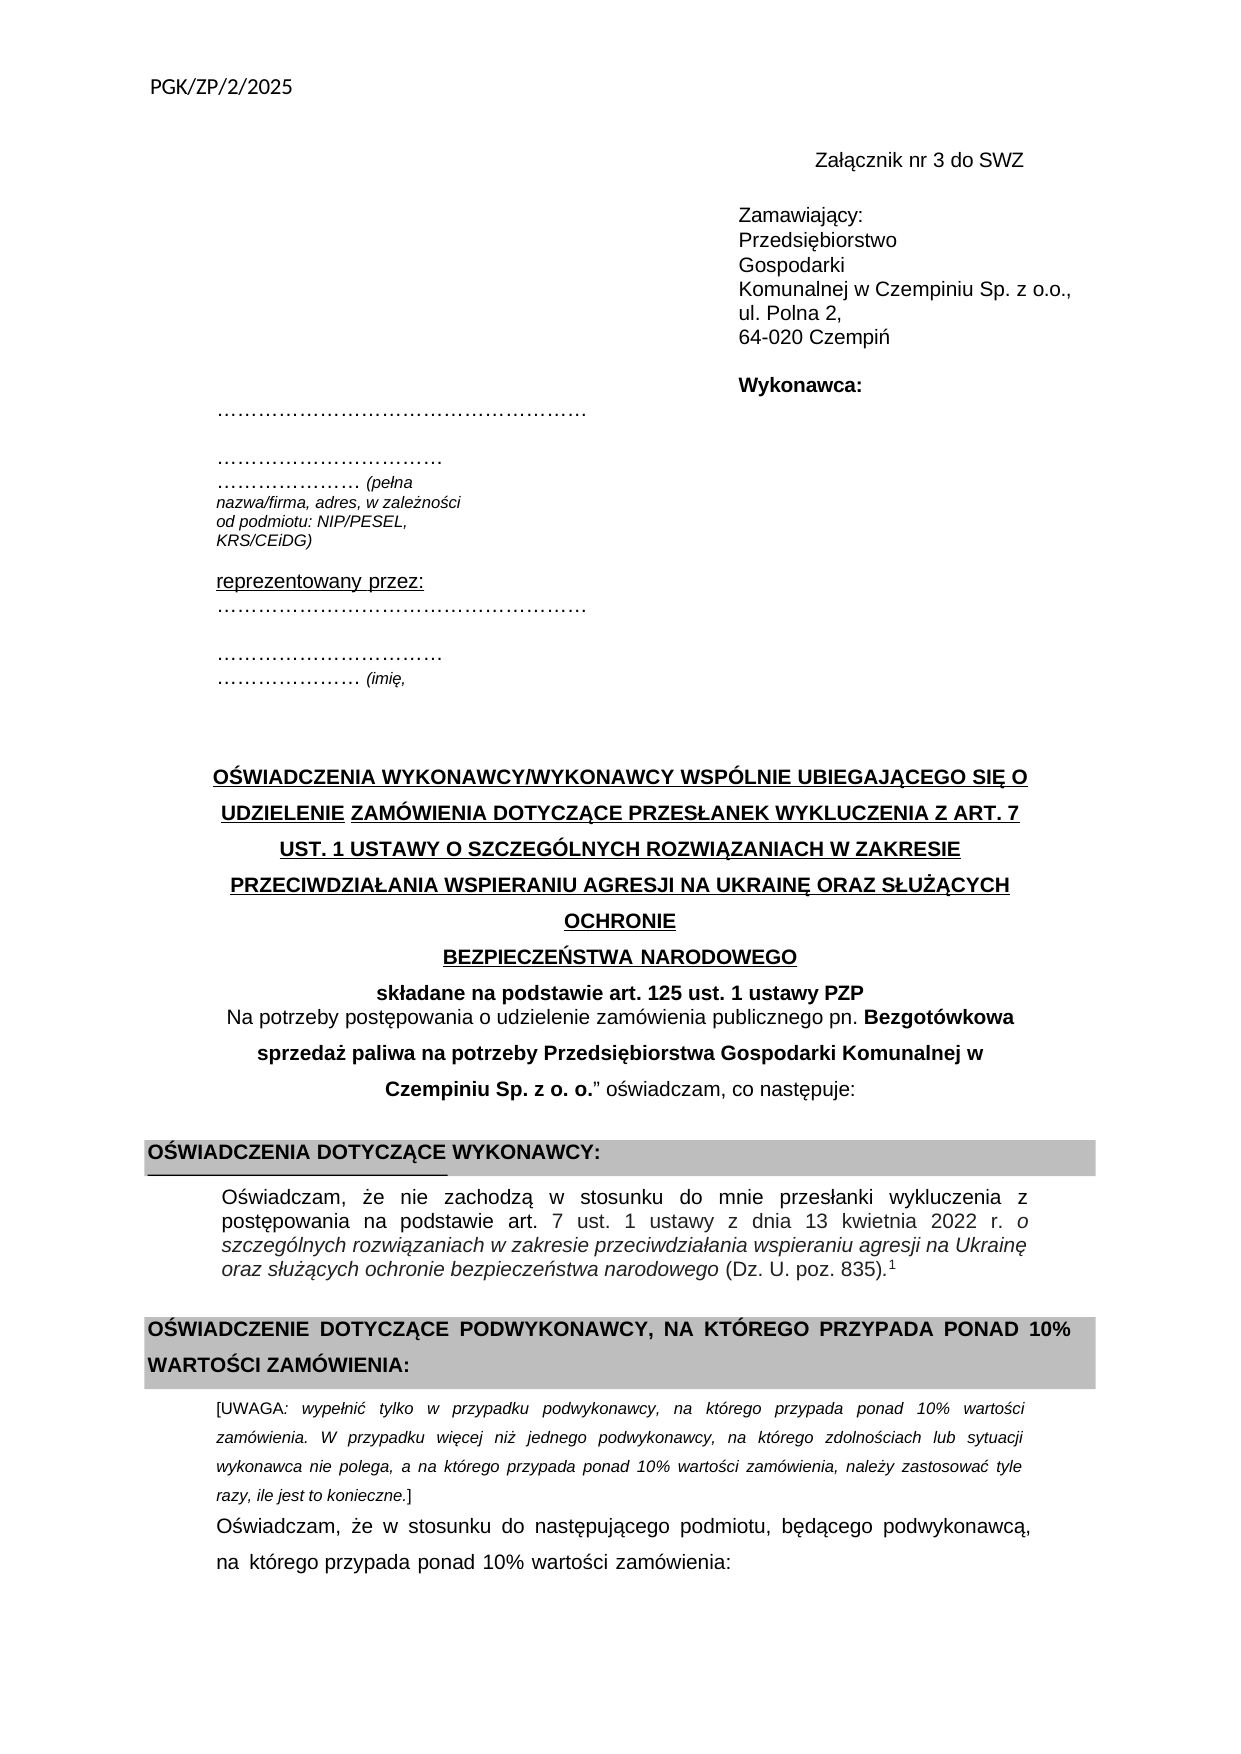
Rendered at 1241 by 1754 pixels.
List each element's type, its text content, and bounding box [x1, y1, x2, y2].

text Komunalnej w Czempiniu Sp. z o.o., [738, 278, 1093, 301]
text 64-020 Czempiń [738, 325, 1093, 349]
text reprezentowany przez: [216, 569, 1093, 593]
text ……………………………………………… (imię, nazwisko, stanowisko/podstawa do reprezentacji) [216, 641, 463, 689]
subtitle OŚWIADCZENIA WYKONAWCY/WYKONAWCY WSPÓLNIE UBIEGAJĄCEGO SIĘ O UDZIELENIE ZAMÓWIENIA DOTYCZĄCE PRZESŁANEK WYKLUCZENIA Z ART. 7 UST. 1 USTAWY O SZCZEGÓLNYCH ROZWIĄZANIACH W ZAKRESIE PRZECIWDZIAŁANIA WSPIERANIU AGRESJI NA UKRAINĘ ORAZ SŁUŻĄCYCH OCHRONIE [205, 765, 1035, 933]
text Oświadczam, że nie zachodzą w stosunku do mnie przesłanki wykluczenia z postępowania na podstawie art. 7 ust. 1 ustawy z dnia 13 kwietnia 2022 r. o szczególnych rozwiązaniach w zakresie przeciwdziałania wspieraniu agresji na Ukrainę oraz służących ochronie bezpieczeństwa narodowego (Dz. U. poz. 835).1 [221, 1177, 1029, 1281]
text ……………………………………………… (pełna nazwa/firma, adres, w zależności od podmiotu: NIP/PESEL, KRS/CEiDG) [216, 445, 463, 550]
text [216, 1514, 1050, 1573]
text ……………………………………………… [216, 397, 1093, 421]
text Załącznik nr 3 do SWZ [148, 148, 1024, 172]
text BEZPIECZEŃSTWA NARODOWEGO [205, 945, 1035, 969]
subtitle Wykonawca: [738, 373, 1093, 397]
text Na potrzeby postępowania o udzielenie zamówienia publicznego pn. Bezgotówkowa sprzedaż paliwa na potrzeby Przedsiębiorstwa Gospodarki Komunalnej w Czempiniu Sp. z o. o.” oświadczam, co następuje: [216, 1005, 1024, 1101]
text ……………………………………………… [216, 593, 1093, 617]
text ul. Polna 2, [738, 301, 1093, 325]
subtitle składane na podstawie art. 125 ust. 1 ustawy PZP [205, 981, 1035, 1005]
text Zamawiający: Przedsiębiorstwo Gospodarki [738, 203, 941, 277]
text [UWAGA: wypełnić tylko w przypadku podwykonawcy, na którego przypada ponad 10% wartości zamówienia. W przypadku więcej niż jednego podwykonawcy, na którego zdolnościach lub sytuacji wykonawca nie polega, a na którego przypada ponad 10% wartości zamówienia, należy zastosować tyle razy, ile jest to konieczne.] [216, 1390, 1025, 1504]
